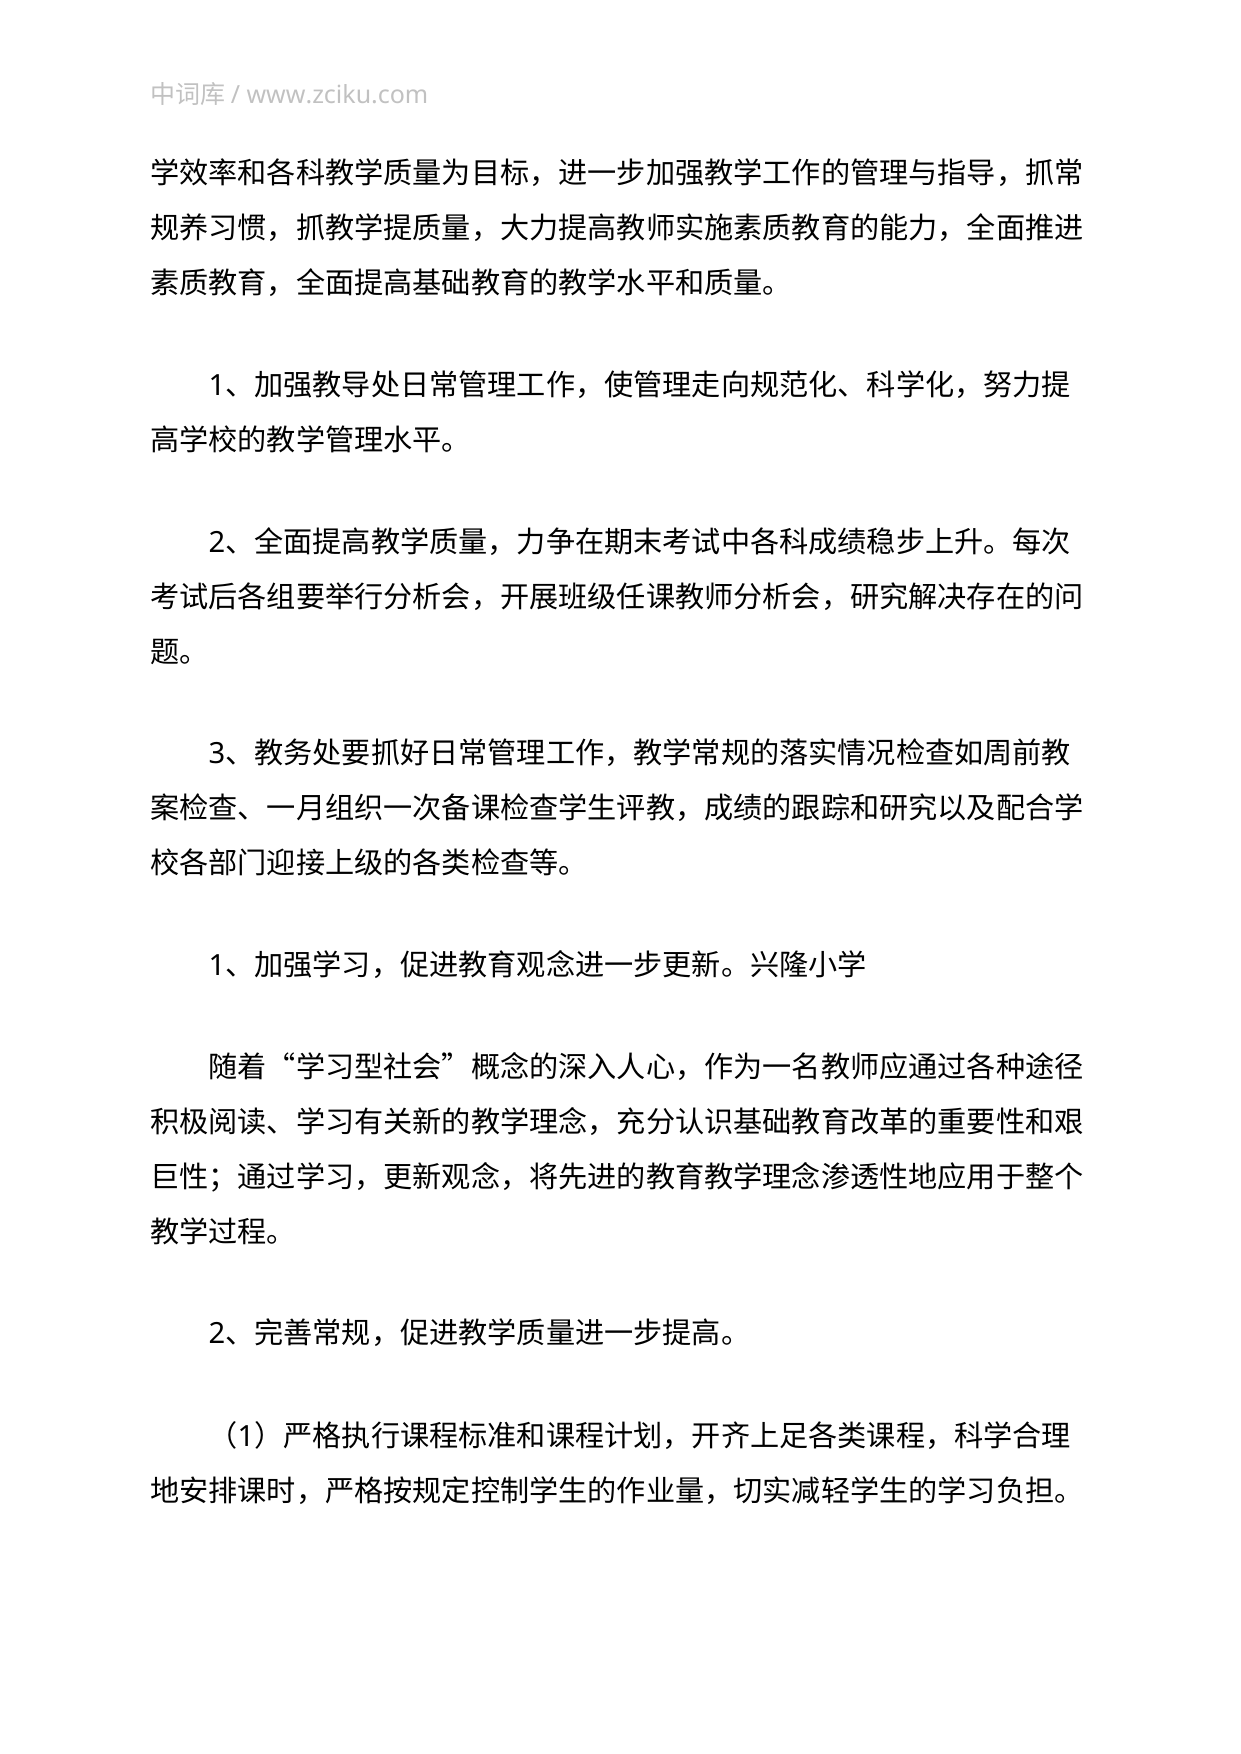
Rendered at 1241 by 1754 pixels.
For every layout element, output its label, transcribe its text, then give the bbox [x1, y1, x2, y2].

text 1、加强学习，促进教育观念进一步更新。兴隆小学 [150, 942, 1090, 984]
text 2、完善常规，促进教学质量进一步提高。 [150, 1310, 1090, 1352]
text 2、全面提高教学质量，力争在期末考试中各科成绩稳步上升。每次考试后各组要举行分析会，开展班级任课教师分析会，研究解决存在的问题。 [150, 518, 1090, 671]
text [150, 150, 1090, 302]
text 随着“学习型社会”概念的深入人心，作为一名教师应通过各种途径积极阅读、学习有关新的教学理念，充分认识基础教育改革的重要性和艰巨性；通过学习，更新观念，将先进的教育教学理念渗透性地应用于整个教学过程。 [150, 1044, 1090, 1251]
text （1）严格执行课程标准和课程计划，开齐上足各类课程，科学合理地安排课时，严格按规定控制学生的作业量，切实减轻学生的学习负担。 [150, 1412, 1090, 1509]
text 1、加强教导处日常管理工作，使管理走向规范化、科学化，努力提高学校的教学管理水平。 [150, 362, 1090, 459]
text 3、教务处要抓好日常管理工作，教学常规的落实情况检查如周前教案检查、一月组织一次备课检查学生评教，成绩的跟踪和研究以及配合学校各部门迎接上级的各类检查等。 [150, 730, 1090, 882]
